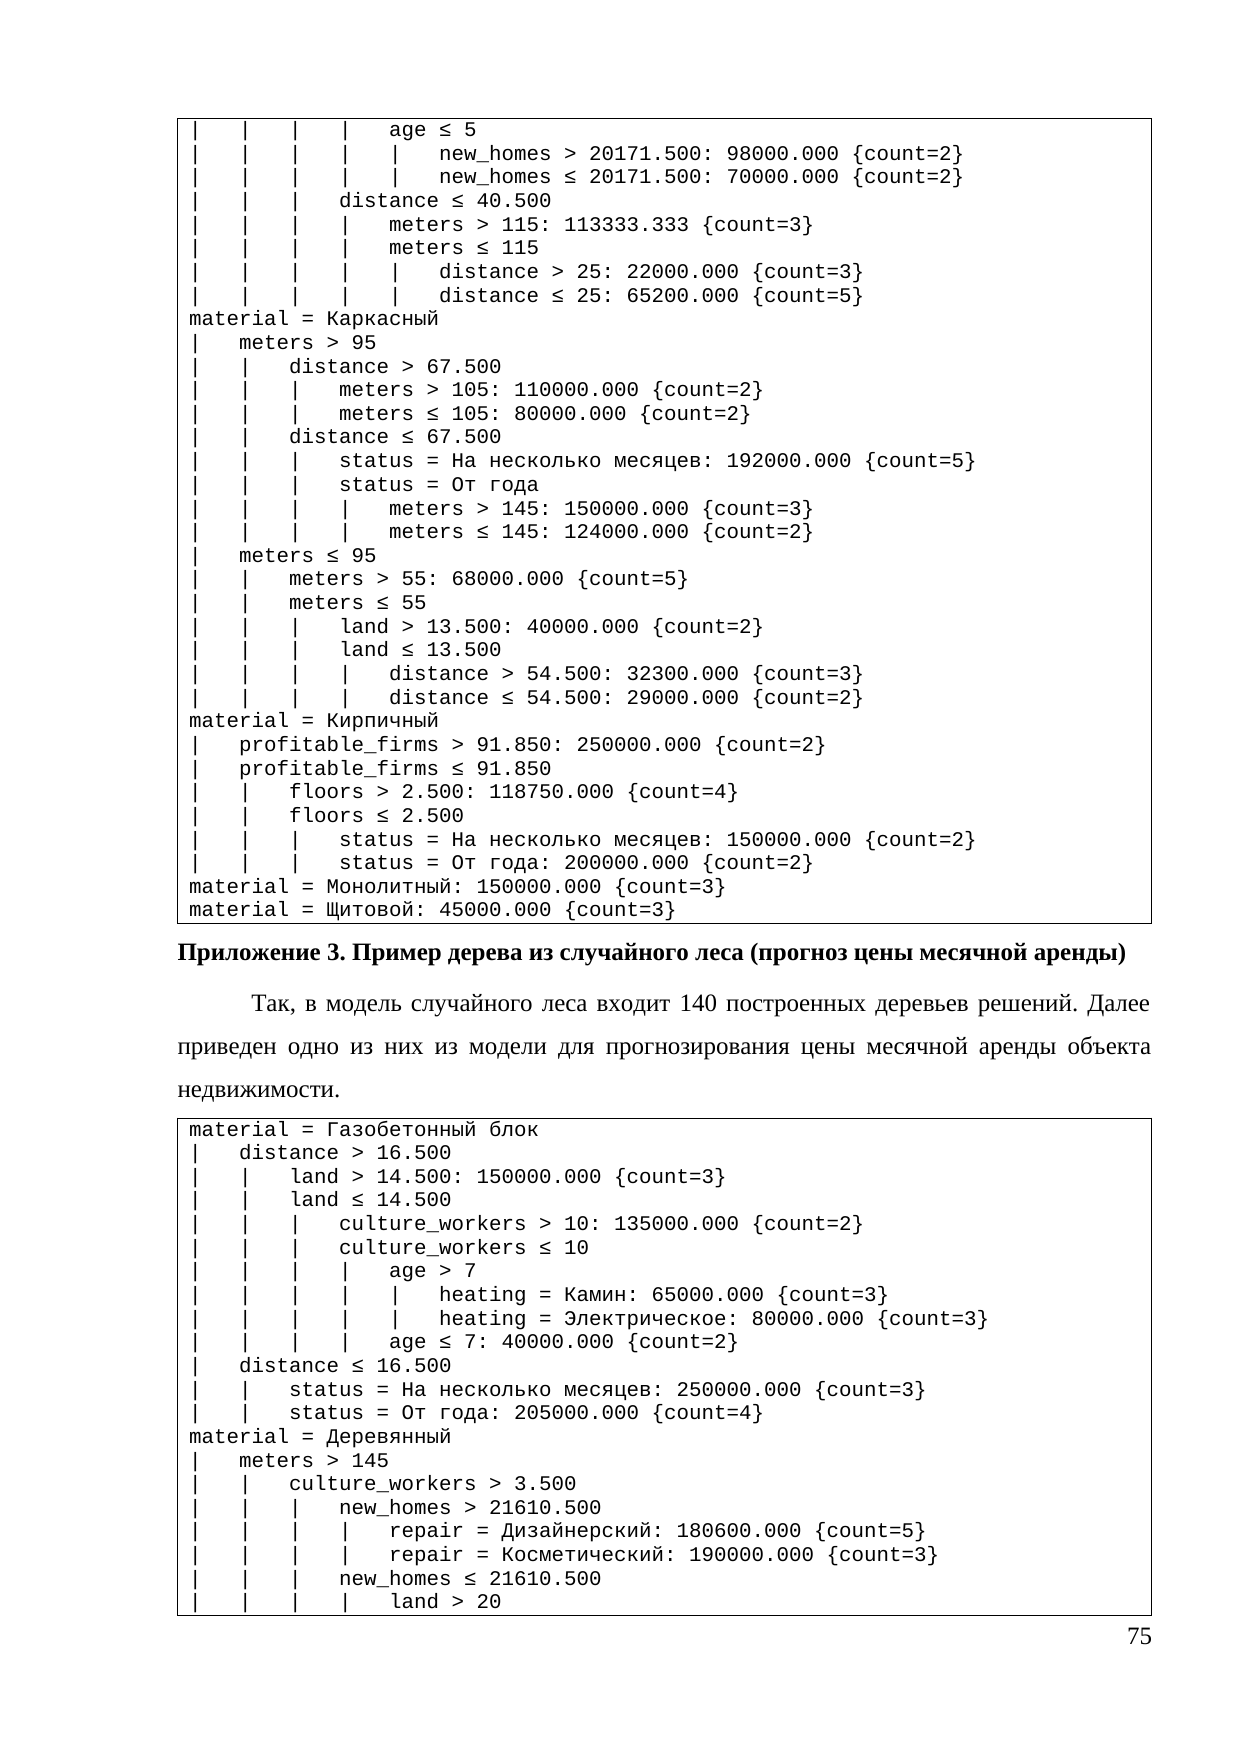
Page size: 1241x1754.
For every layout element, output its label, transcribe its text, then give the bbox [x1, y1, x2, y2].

text Так, в модель случайного леса входит 140 построенных деревьев решений. Далее приведен одно из них из модели для прогнозирования цены месячной аренды объекта недвижимости. [177, 988, 1152, 1103]
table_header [178, 1119, 1151, 1615]
subtitle Приложение 3. Пример дерева из случайного леса (прогноз цены месячной аренды) [177, 937, 1152, 965]
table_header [178, 119, 1151, 923]
